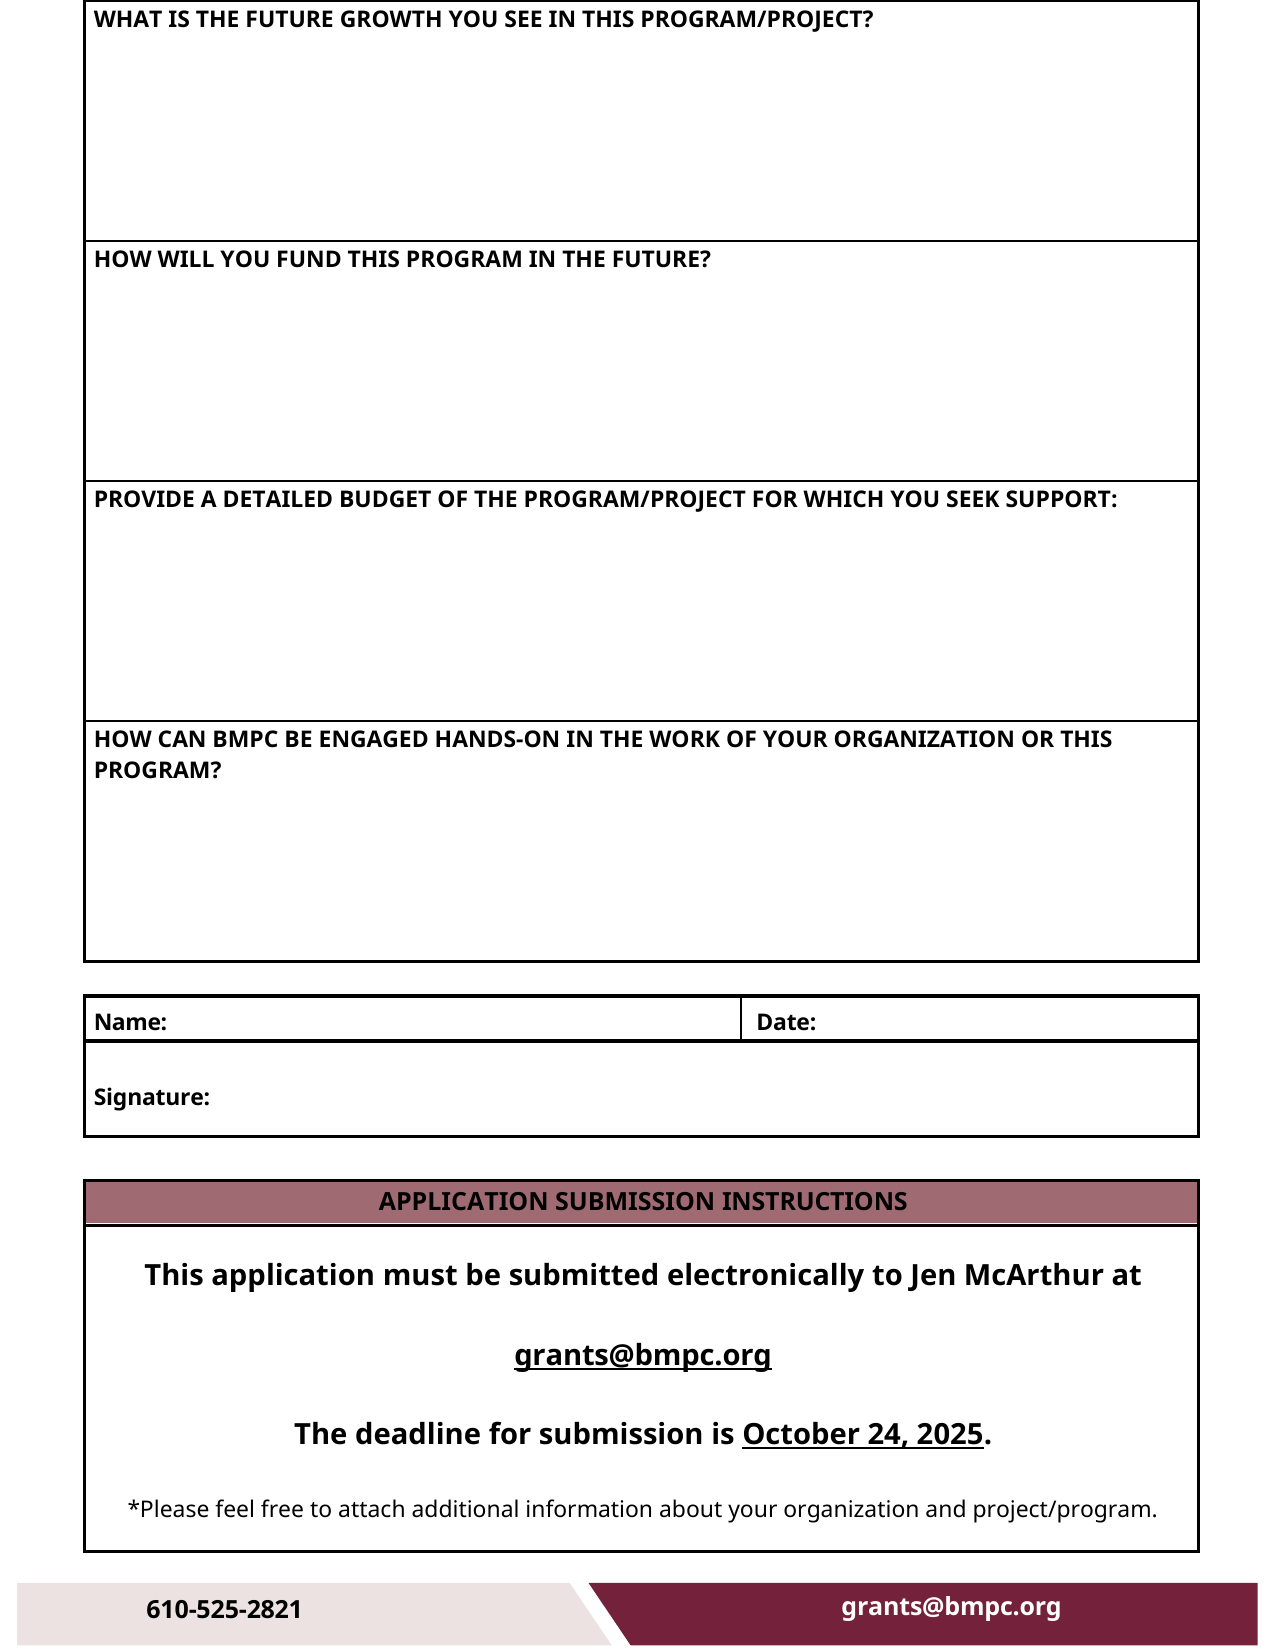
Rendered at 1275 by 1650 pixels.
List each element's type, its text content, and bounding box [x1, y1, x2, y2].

table_cell HOW CAN BMPC BE ENGAGED HANDS-ON IN THE WORK OF YOUR ORGANIZATION OR THIS PROGRAM? [86, 722, 1197, 960]
table_header Date: [742, 998, 1197, 1039]
table_cell Signature: [86, 1043, 1197, 1135]
table_cell WHAT IS THE FUTURE GROWTH YOU SEE IN THIS PROGRAM/PROJECT? [86, 2, 1197, 240]
table_header Name: [86, 998, 740, 1039]
table_cell HOW WILL YOU FUND THIS PROGRAM IN THE FUTURE? [86, 242, 1197, 480]
table_header APPLICATION SUBMISSION INSTRUCTIONS [86, 1182, 1197, 1223]
table_cell PROVIDE A DETAILED BUDGET OF THE PROGRAM/PROJECT FOR WHICH YOU SEEK SUPPORT: [86, 482, 1197, 720]
table_cell This application must be submitted electronically to Jen McArthur at grants@bmpc.org The deadline for submission is October 24, 2025. *Please feel free to attach additional information about your organization and project/program. [86, 1227, 1197, 1550]
